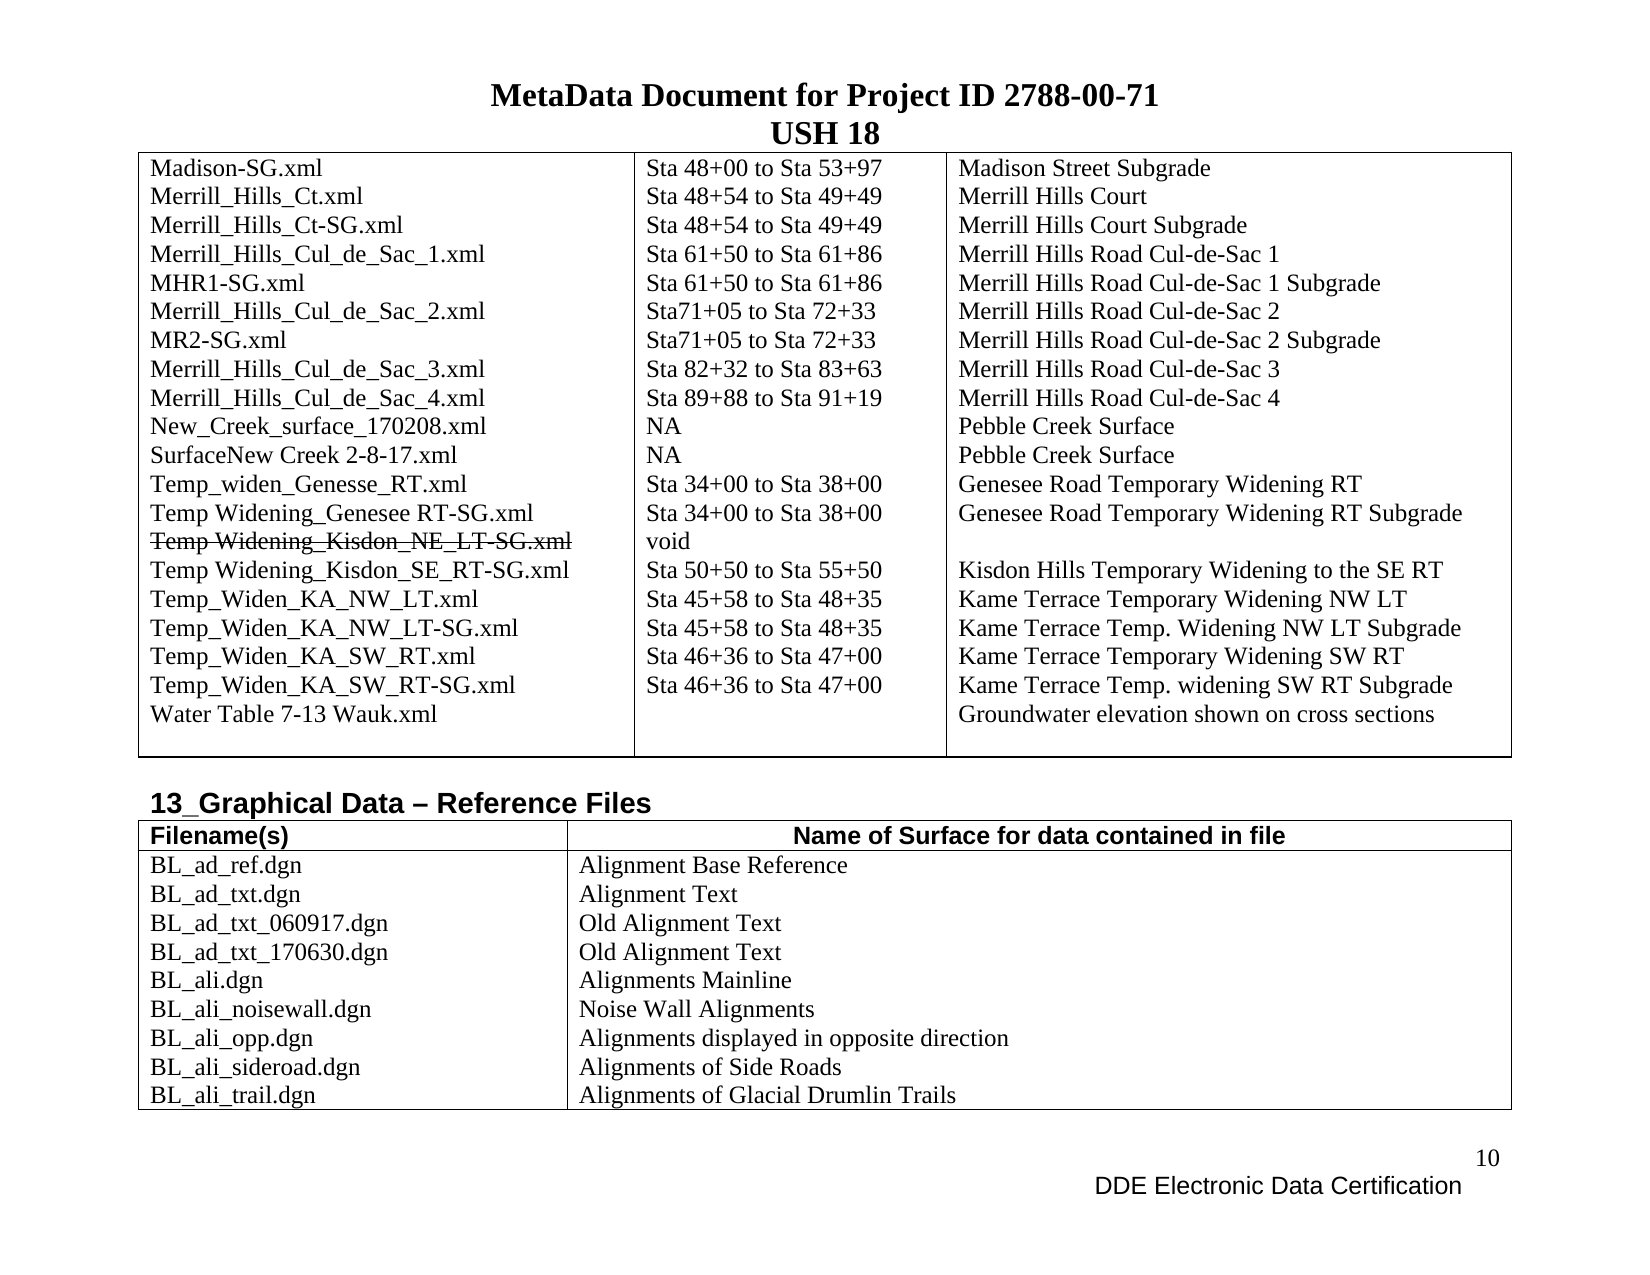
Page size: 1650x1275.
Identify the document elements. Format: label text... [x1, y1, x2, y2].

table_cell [947, 153, 1511, 756]
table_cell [568, 851, 1511, 1109]
text 13_Graphical Data – Reference Files [150, 786, 1500, 820]
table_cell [635, 153, 946, 756]
table_header Name of Surface for data contained in file [568, 821, 1511, 849]
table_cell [139, 851, 567, 1109]
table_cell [139, 153, 634, 756]
table_header Filename(s) [139, 821, 567, 849]
